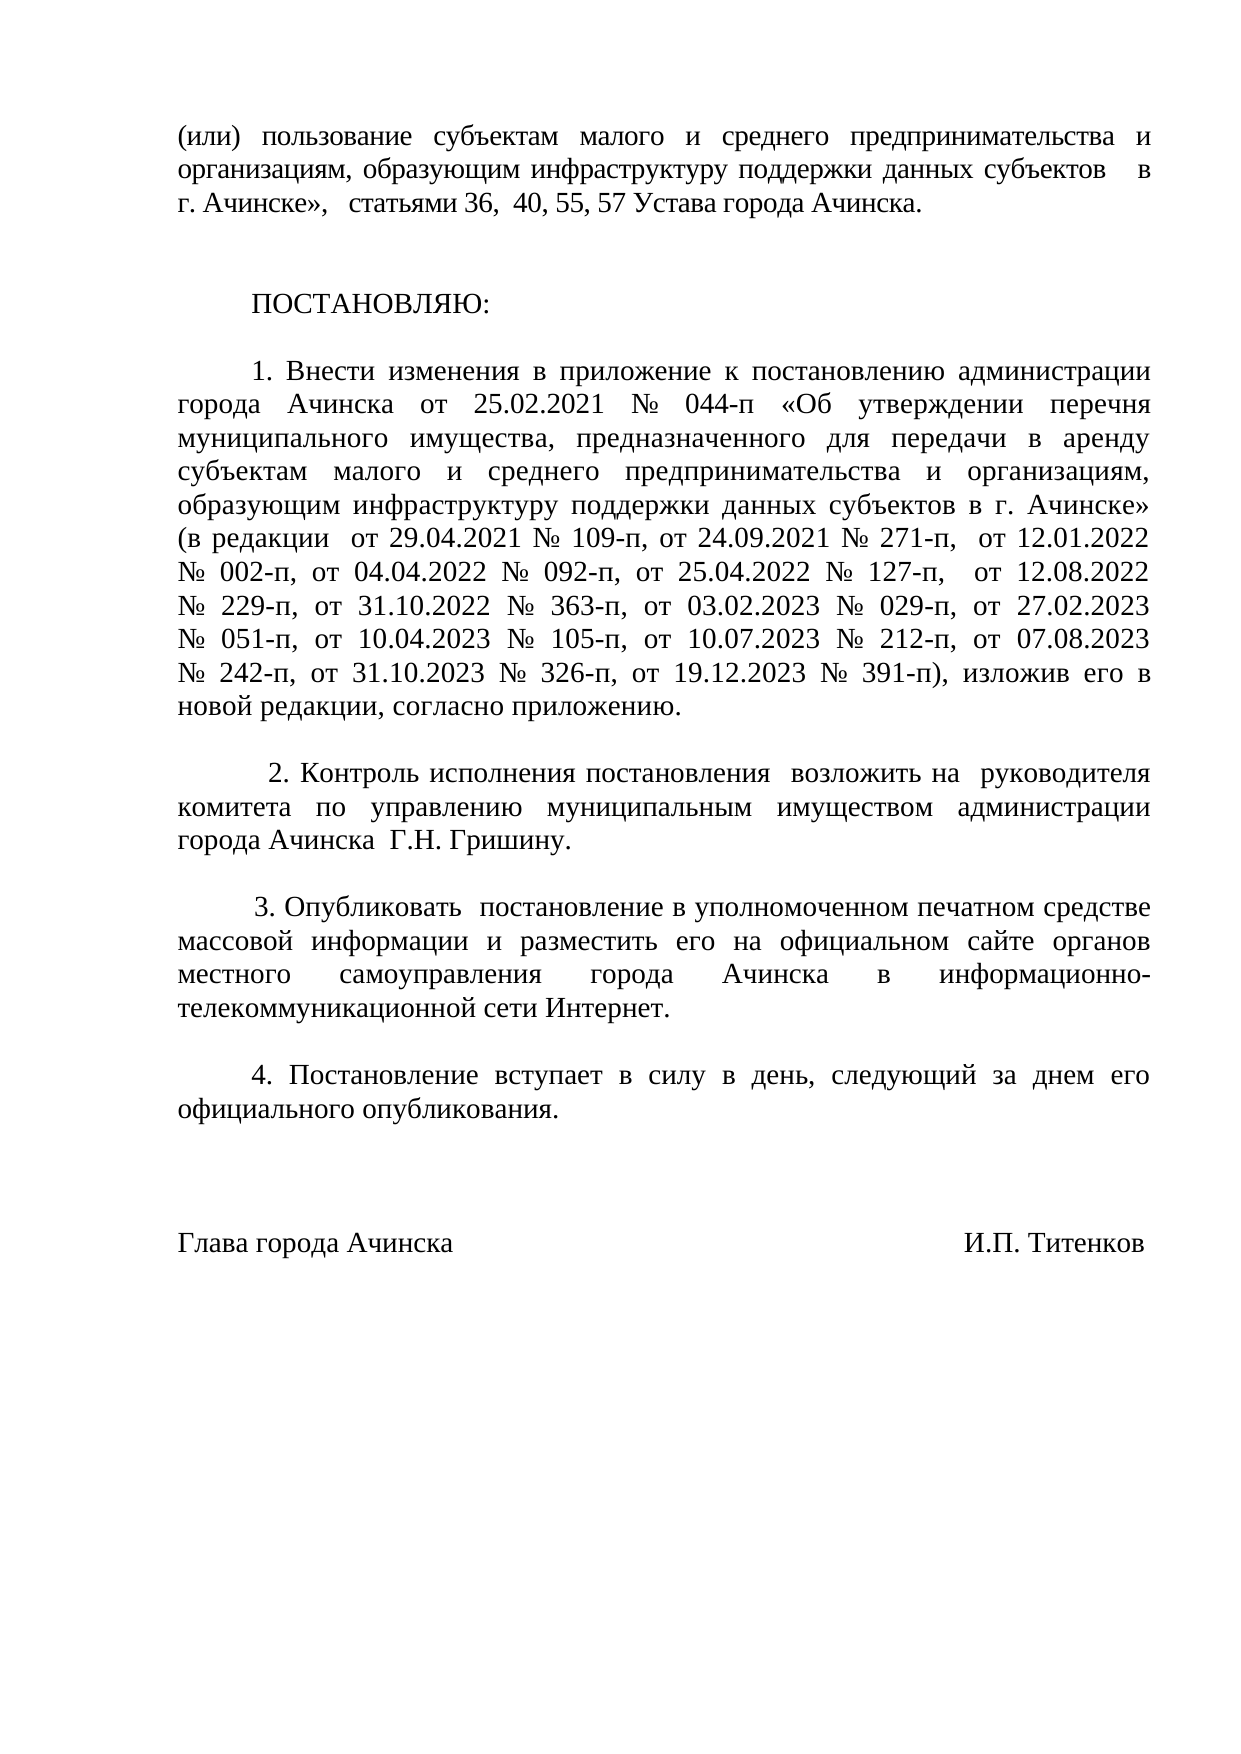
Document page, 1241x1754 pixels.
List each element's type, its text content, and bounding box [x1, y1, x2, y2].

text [177, 118, 1152, 219]
text 3. Опубликовать постановление в уполномоченном печатном средстве массовой информации и разместить его на официальном сайте органов местного самоуправления города Ачинска в информационно-телекоммуникационной сети Интернет. [177, 889, 1152, 1024]
text 1. Внести изменения в приложение к постановлению администрации города Ачинска от 25.02.2021 № 044-п «Об утверждении перечня муниципального имущества, предназначенного для передачи в аренду субъектам малого и среднего предпринимательства и организациям, образующим инфраструктуру поддержки данных субъектов в г. Ачинске» (в редакции от 29.04.2021 № 109-п, от 24.09.2021 № 271-п, от 12.01.2022 № 002-п, от 04.04.2022 № 092-п, от 25.04.2022 № 127-п, от 12.08.2022 № 229-п, от 31.10.2022 № 363-п, от 03.02.2023 № 029-п, от 27.02.2023 № 051-п, от 10.04.2023 № 105-п, от 10.07.2023 № 212-п, от 07.08.2023 № 242-п, от 31.10.2023 № 326-п, от 19.12.2023 № 391-п), изложив его в новой редакции, согласно приложению. [177, 353, 1152, 722]
text 4. Постановление вступает в силу в день, следующий за днем его официального опубликования. [177, 1057, 1152, 1124]
text 2. Контроль исполнения постановления возложить на руководителя комитета по управлению муниципальным имуществом администрации города Ачинска Г.Н. Гришину. [177, 755, 1152, 856]
text ПОСТАНОВЛЯЮ: [177, 286, 1152, 319]
text Глава города Ачинска И.П. Титенков [177, 1225, 1152, 1258]
